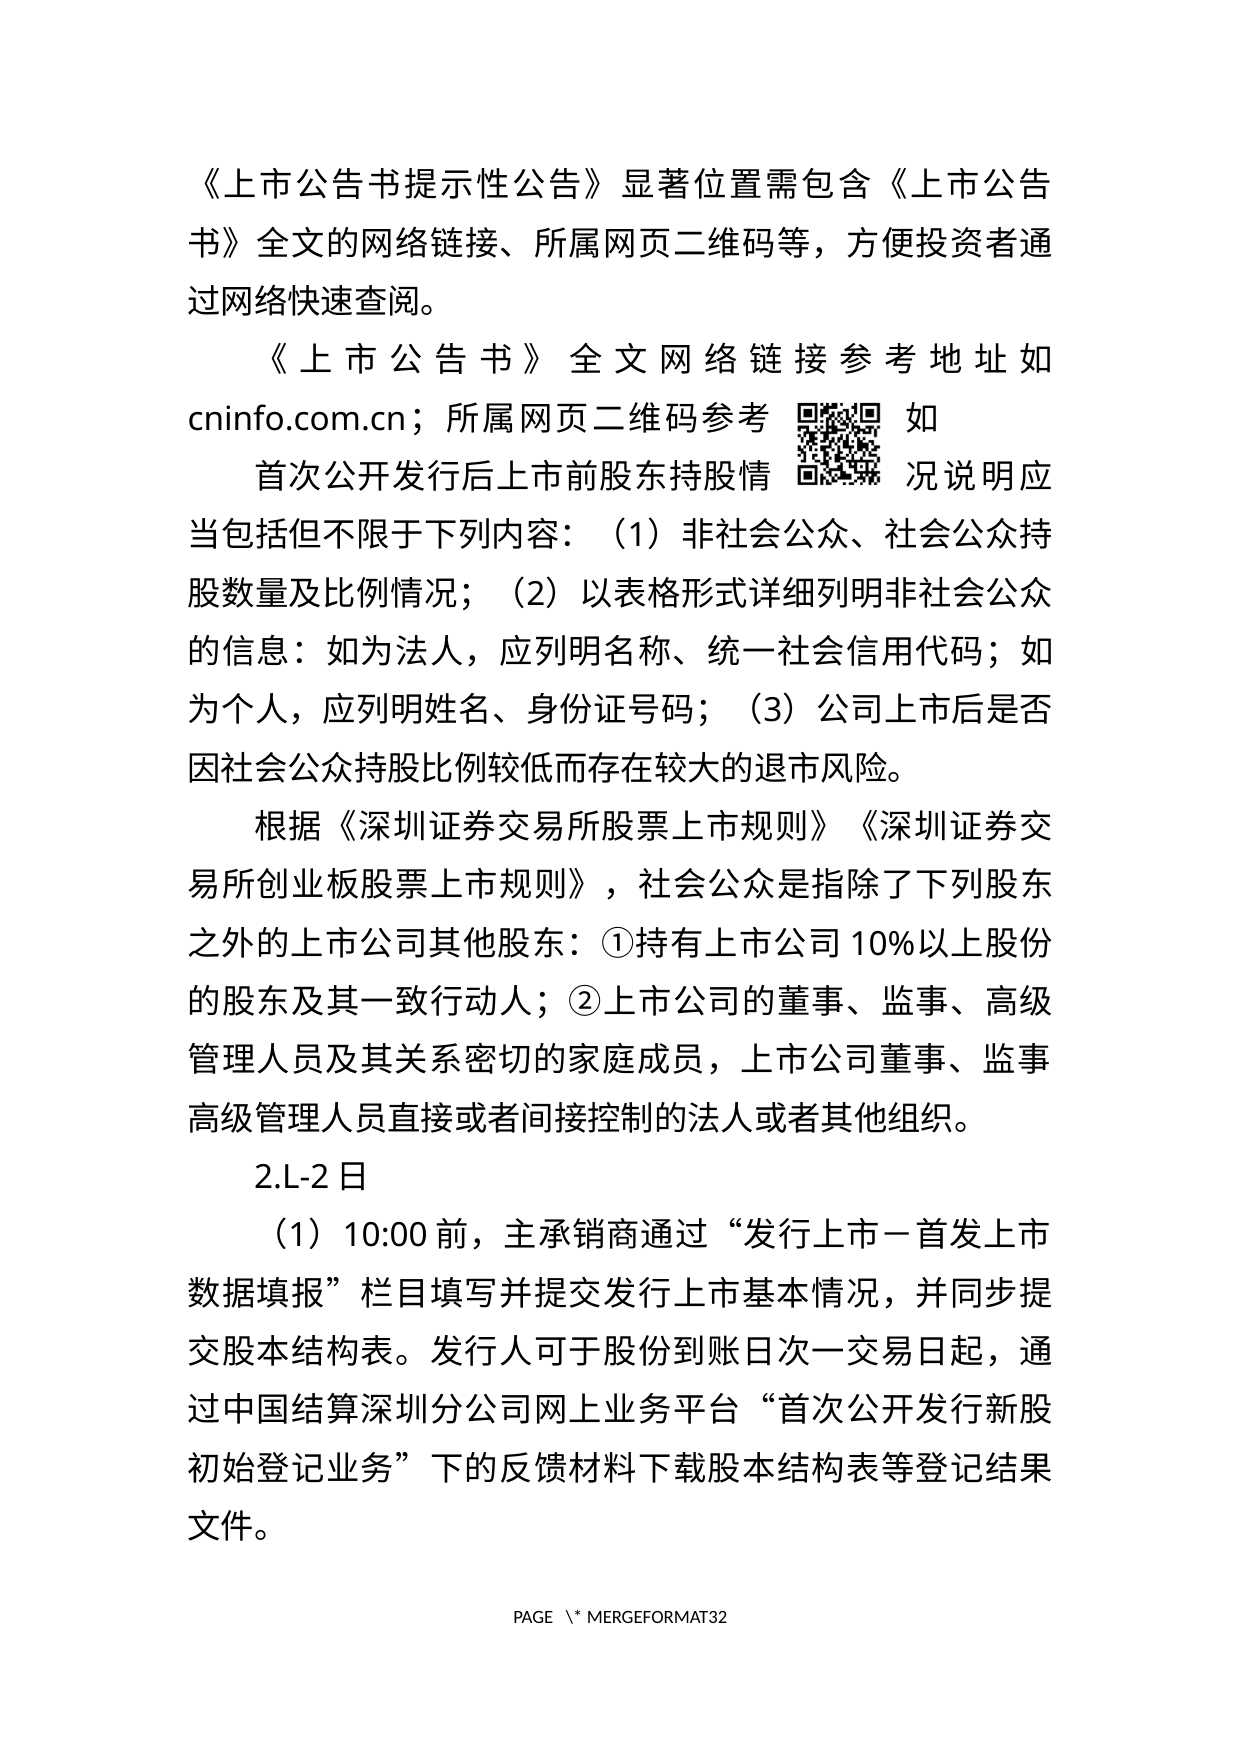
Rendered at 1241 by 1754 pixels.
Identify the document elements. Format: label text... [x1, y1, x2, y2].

text 首次公开发行后上市前股东持股情况说明应当包括但不限于下列内容：（1）非社会公众、社会公众持股数量及比例情况；（2）以表格形式详细列明非社会公众的信息：如为法人，应列明名称、统一社会信用代码；如为个人，应列明姓名、身份证号码；（3）公司上市后是否因社会公众持股比例较低而存在较大的退市风险。 [187, 442, 1053, 792]
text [187, 150, 1053, 325]
text 2.L-2日 [187, 1142, 1053, 1200]
text （1）10:00前，主承销商通过“发行上市－首发上市数据填报”栏目填写并提交发行上市基本情况，并同步提交股本结构表。发行人可于股份到账日次一交易日起，通过中国结算深圳分公司网上业务平台“首次公开发行新股初始登记业务”下的反馈材料下载股本结构表等登记结果文件。 [187, 1200, 1053, 1550]
text 根据《深圳证券交易所股票上市规则》《深圳证券交易所创业板股票上市规则》，社会公众是指除了下列股东之外的上市公司其他股东：①持有上市公司10%以上股份的股东及其一致行动人；②上市公司的董事、监事、高级管理人员及其关系密切的家庭成员，上市公司董事、监事、高级管理人员直接或者间接控制的法人或者其他组织。 [187, 792, 1053, 1142]
text 《上市公告书》全文网络链接参考地址如cninfo.com.cn；所属网页二维码参考如 [187, 325, 1053, 442]
picture [790, 396, 887, 496]
